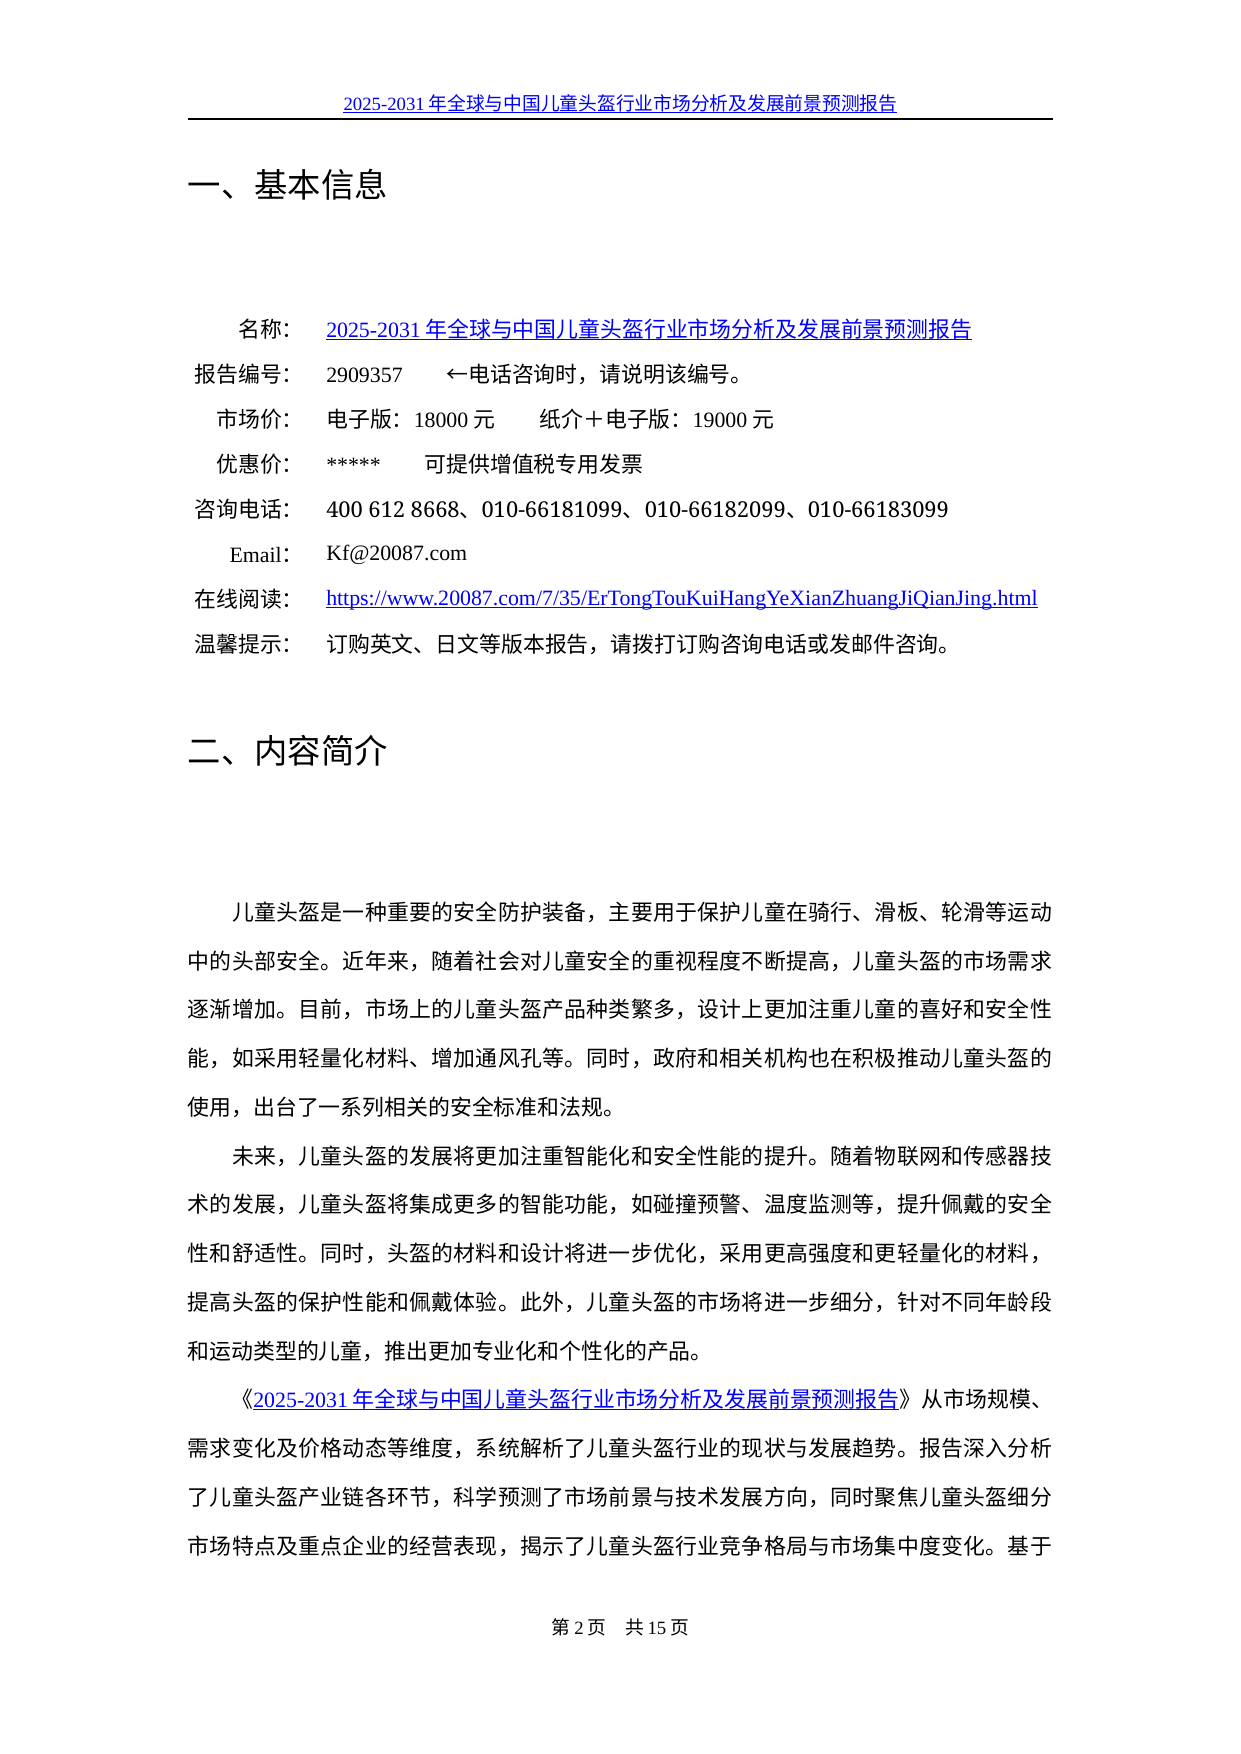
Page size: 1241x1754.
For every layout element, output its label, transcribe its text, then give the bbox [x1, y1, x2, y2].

table_cell 优惠价： [167, 447, 315, 492]
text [187, 894, 1053, 1561]
table_cell 400 612 8668、010-66181099、010-66182099、010-66183099 [315, 492, 1073, 537]
title 一、基本信息 [187, 150, 1053, 215]
table_cell 市场价： [167, 402, 315, 447]
table_cell 在线阅读： [167, 582, 315, 627]
table_cell 咨询电话： [167, 492, 315, 537]
table_cell 电子版：18000 元 纸介＋电子版：19000 元 [315, 402, 1073, 447]
table_cell [315, 582, 1073, 627]
table_header 名称： [167, 312, 315, 357]
table_cell 订购英文、日文等版本报告，请拨打订购咨询电话或发邮件咨询。 [315, 627, 1073, 672]
table_cell 温馨提示： [167, 627, 315, 672]
title 二、内容简介 [187, 717, 1053, 782]
table_cell 2909357 ←电话咨询时，请说明该编号。 [315, 357, 1073, 402]
table_cell 报告编号： [167, 357, 315, 402]
table_cell Email： [167, 537, 315, 582]
table_cell Kf@20087.com [315, 537, 1073, 582]
table_header 2025-2031年全球与中国儿童头盔行业市场分析及发展前景预测报告 [315, 312, 1073, 357]
table_cell ***** 可提供增值税专用发票 [315, 447, 1073, 492]
